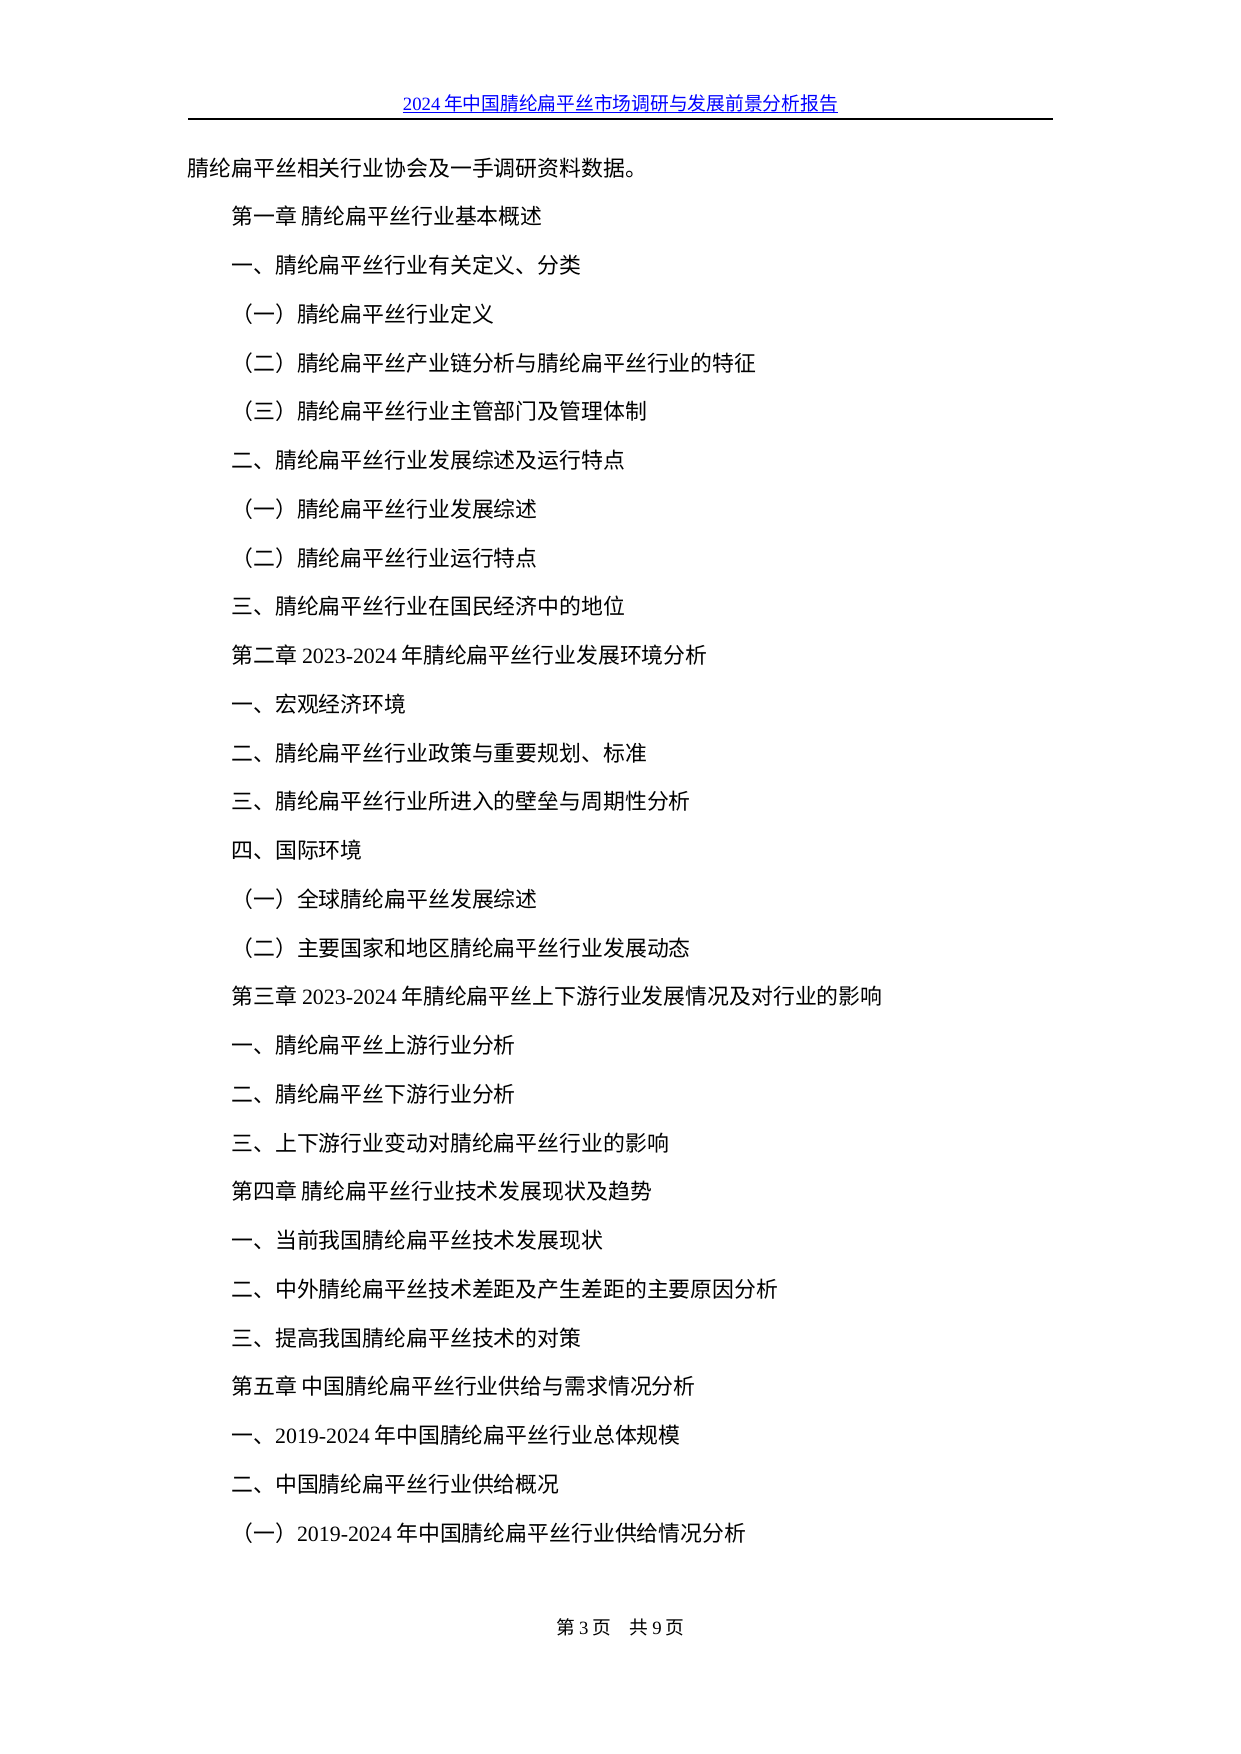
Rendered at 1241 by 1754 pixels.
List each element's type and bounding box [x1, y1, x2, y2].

text [187, 150, 1053, 1548]
